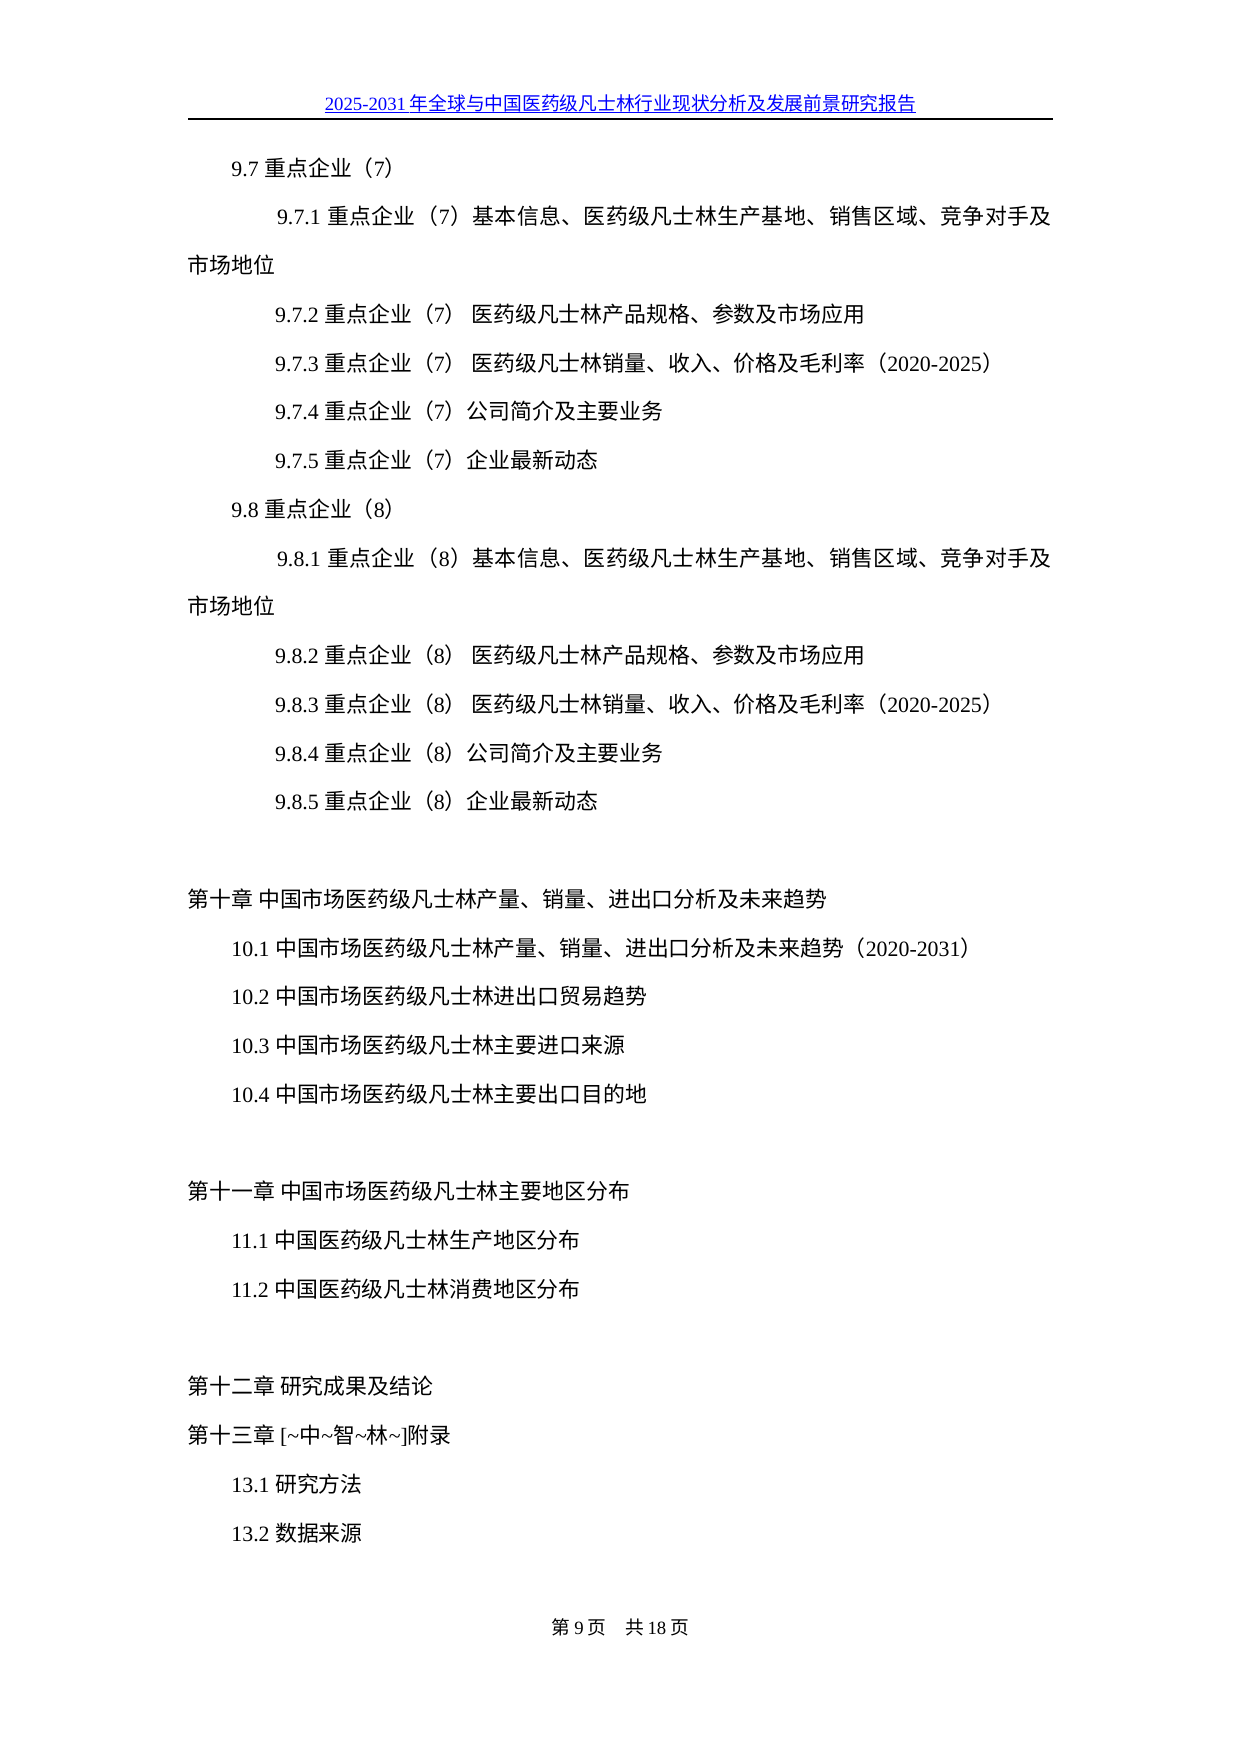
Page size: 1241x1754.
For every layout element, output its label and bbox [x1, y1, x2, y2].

text [187, 150, 1053, 1548]
